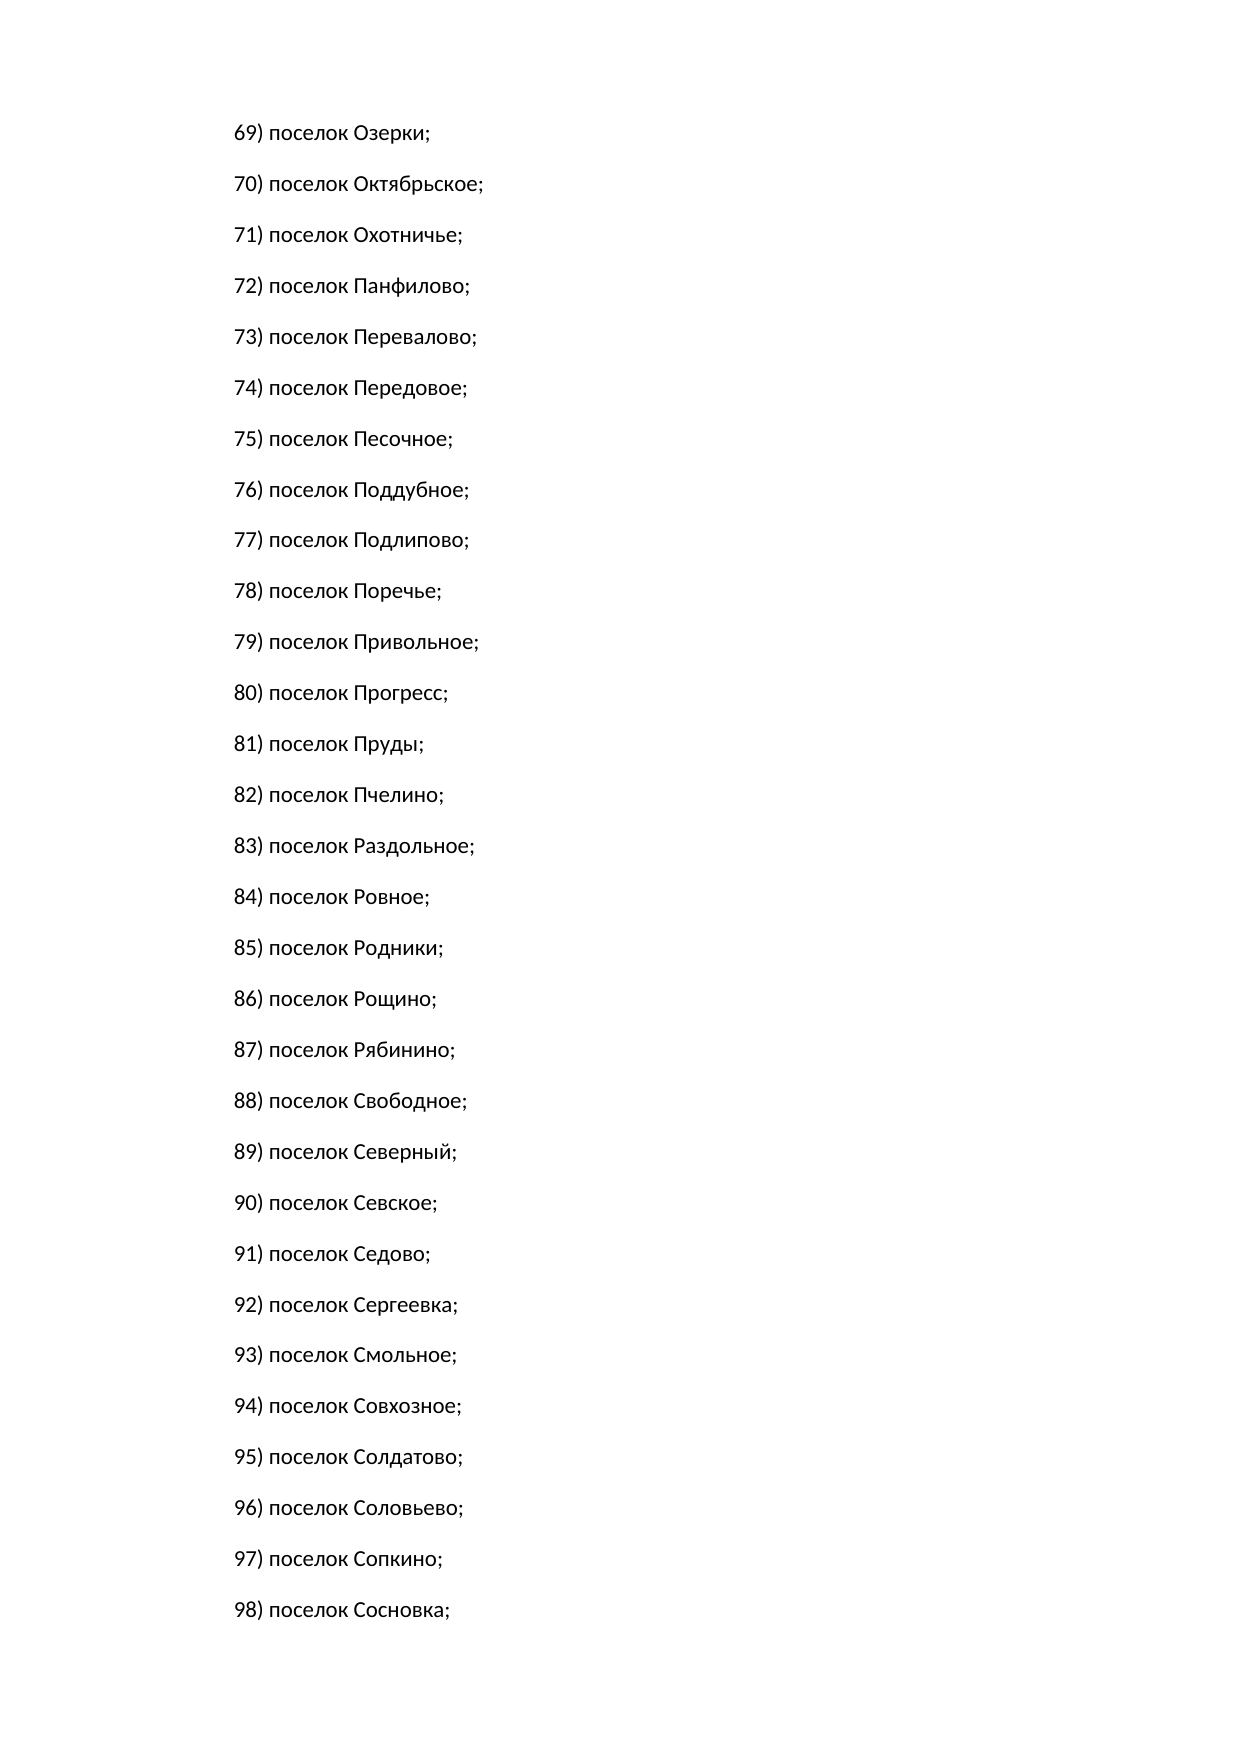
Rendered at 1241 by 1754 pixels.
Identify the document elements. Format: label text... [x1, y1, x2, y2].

text 76) поселок Поддубное; [177, 475, 1152, 503]
text 70) поселок Октябрьское; [177, 169, 1152, 197]
text 92) поселок Сергеевка; [177, 1290, 1152, 1318]
text 98) поселок Сосновка; [177, 1595, 1152, 1623]
text 71) поселок Охотничье; [177, 220, 1152, 248]
text 72) поселок Панфилово; [177, 271, 1152, 299]
text 90) поселок Севское; [177, 1188, 1152, 1216]
text 83) поселок Раздольное; [177, 831, 1152, 859]
text 96) поселок Соловьево; [177, 1493, 1152, 1521]
text 73) поселок Перевалово; [177, 322, 1152, 350]
text 82) поселок Пчелино; [177, 780, 1152, 808]
text 81) поселок Пруды; [177, 729, 1152, 757]
text 89) поселок Северный; [177, 1137, 1152, 1165]
text 87) поселок Рябинино; [177, 1035, 1152, 1063]
text 95) поселок Солдатово; [177, 1442, 1152, 1471]
text 86) поселок Рощино; [177, 984, 1152, 1012]
text 91) поселок Седово; [177, 1239, 1152, 1267]
text 74) поселок Передовое; [177, 373, 1152, 401]
text 85) поселок Родники; [177, 933, 1152, 961]
text 93) поселок Смольное; [177, 1341, 1152, 1369]
text 80) поселок Прогресс; [177, 678, 1152, 706]
text 78) поселок Поречье; [177, 577, 1152, 604]
text 97) поселок Сопкино; [177, 1544, 1152, 1572]
text 79) поселок Привольное; [177, 627, 1152, 656]
text 88) поселок Свободное; [177, 1086, 1152, 1114]
text 77) поселок Подлипово; [177, 526, 1152, 554]
text 75) поселок Песочное; [177, 424, 1152, 452]
text 69) поселок Озерки; [177, 118, 1152, 146]
text 94) поселок Совхозное; [177, 1392, 1152, 1419]
text 84) поселок Ровное; [177, 882, 1152, 910]
